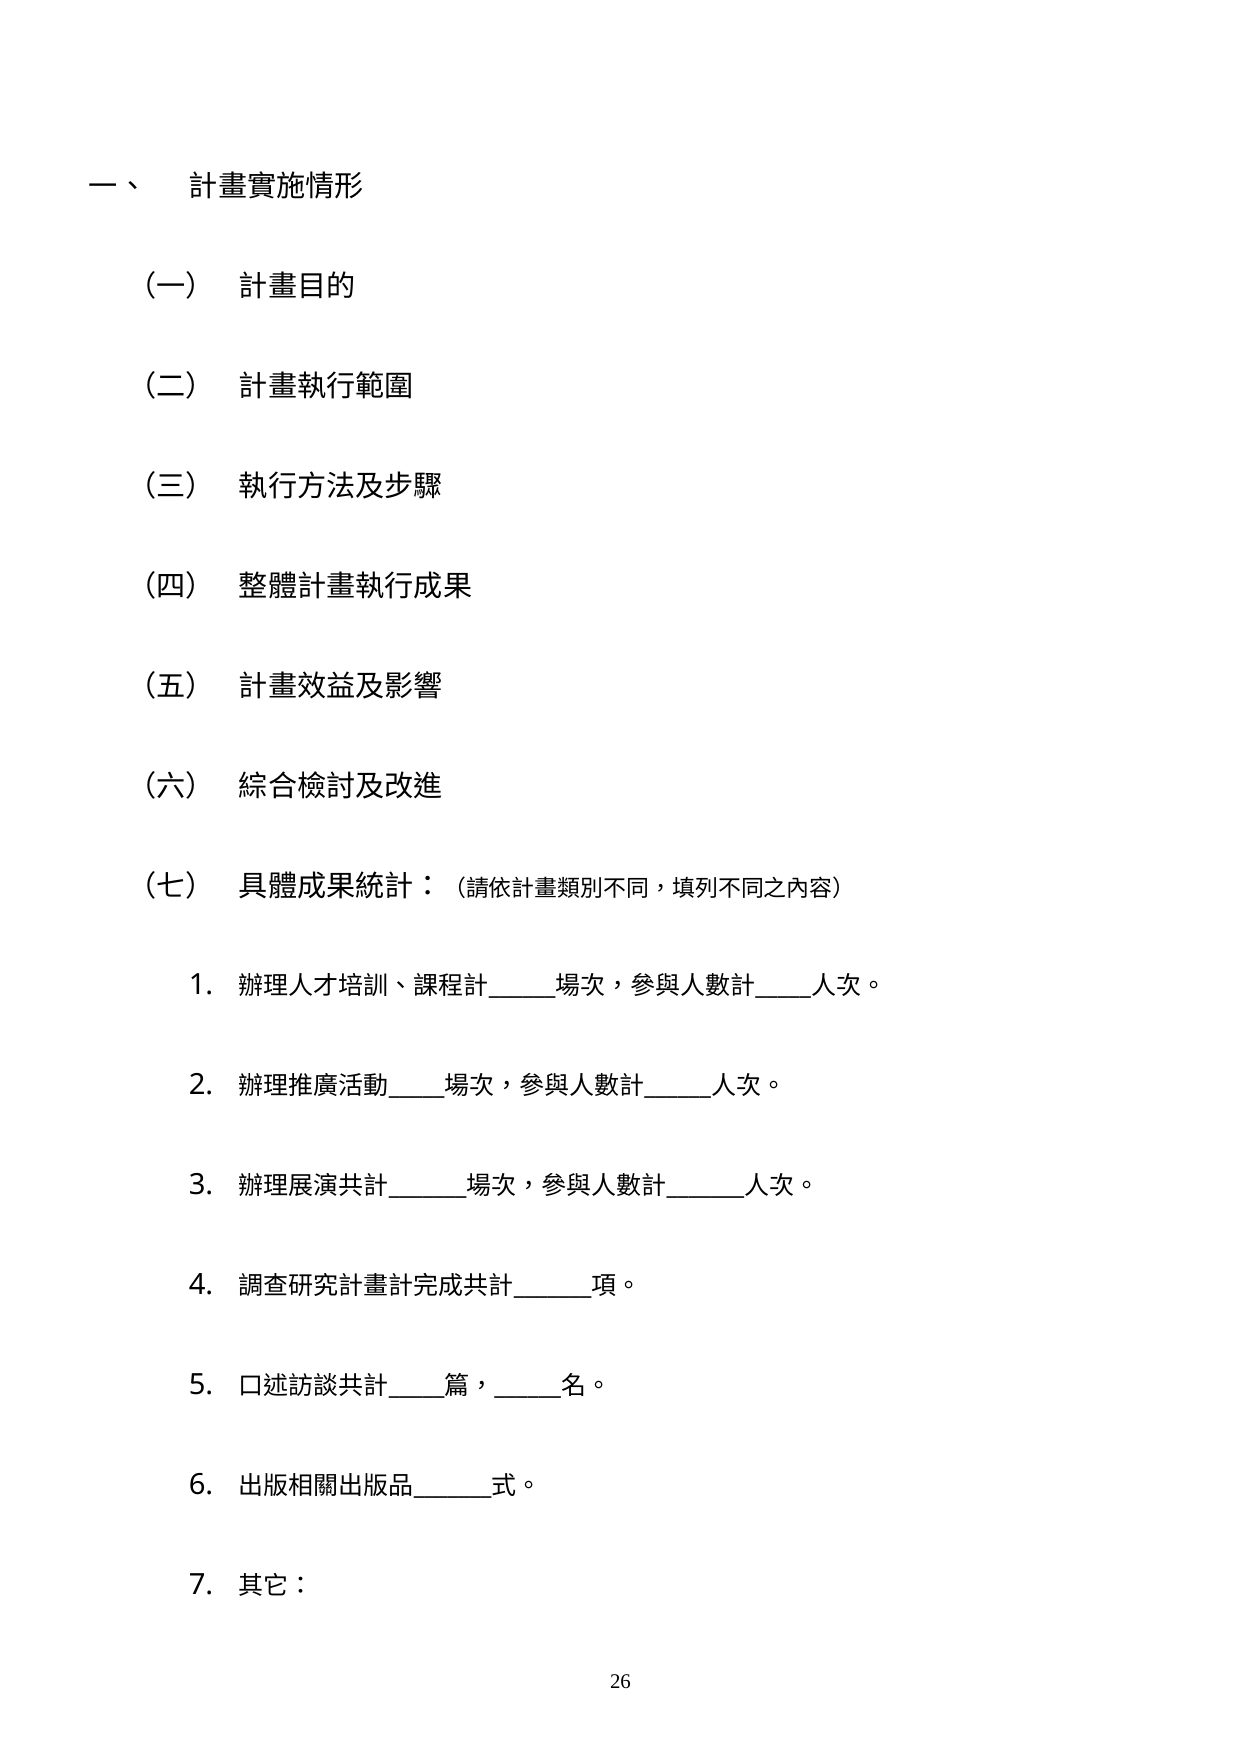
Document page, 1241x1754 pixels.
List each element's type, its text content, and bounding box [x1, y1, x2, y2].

list 計畫效益及影響 [127, 646, 1152, 721]
list 計畫目的 [127, 246, 1152, 321]
list 計畫實施情形 [89, 146, 1152, 221]
list 綜合檢討及改進 [127, 746, 1152, 821]
list 具體成果統計：（請依計畫類別不同，填列不同之內容） [127, 846, 1152, 921]
list 辦理展演共計_______場次，參與人數計_______人次。 [188, 1146, 1152, 1221]
list 整體計畫執行成果 [127, 546, 1152, 621]
list 計畫執行範圍 [127, 346, 1152, 421]
list 出版相關出版品_______式。 [188, 1446, 1152, 1521]
list 辦理人才培訓、課程計______場次，參與人數計_____人次。 [188, 946, 1152, 1021]
list 執行方法及步驟 [127, 446, 1152, 521]
list 其它： [188, 1546, 1152, 1621]
list 辦理推廣活動_____場次，參與人數計______人次。 [188, 1046, 1152, 1121]
list 調查研究計畫計完成共計_______項。 [188, 1246, 1152, 1321]
list 口述訪談共計_____篇，______名。 [188, 1346, 1152, 1421]
